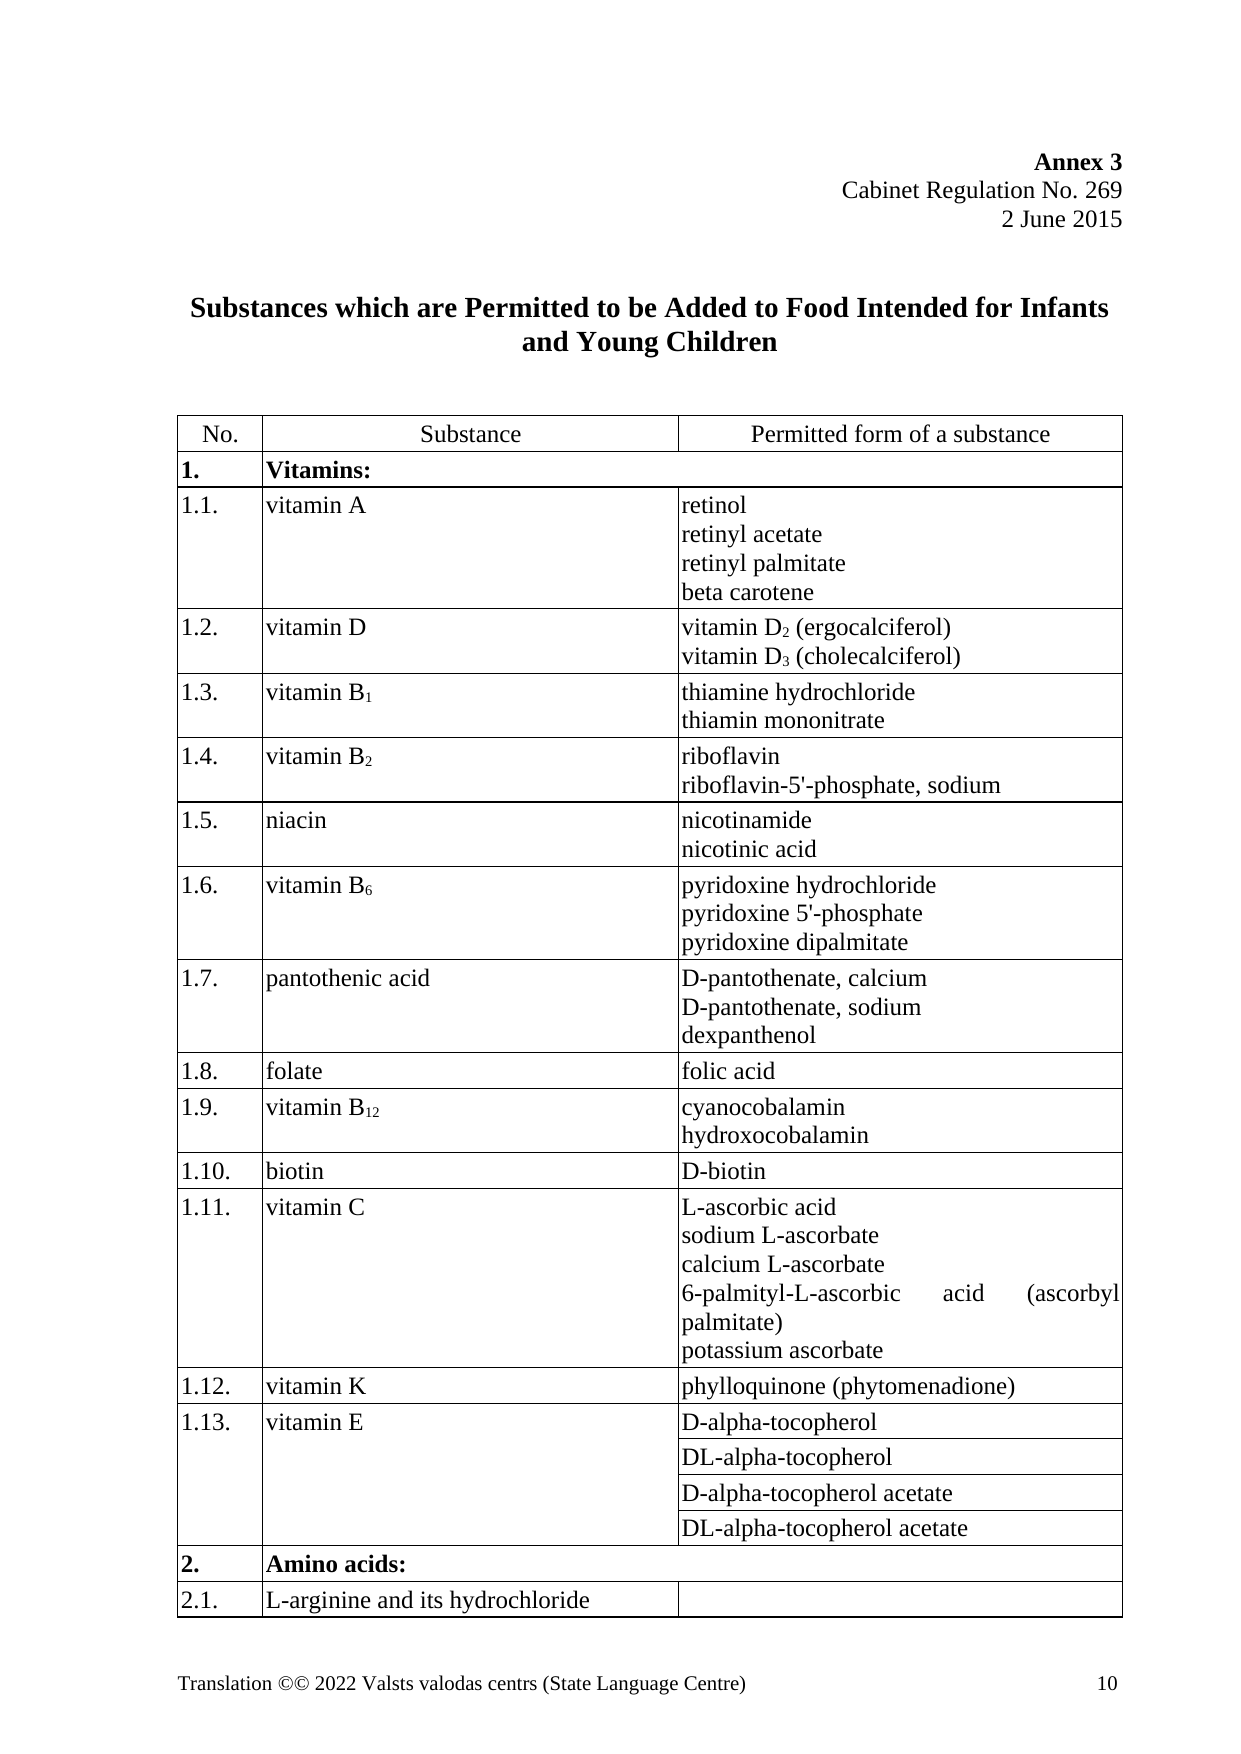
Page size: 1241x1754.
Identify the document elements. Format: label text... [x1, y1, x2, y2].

table_cell Vitamins: [263, 452, 1122, 486]
table_cell 1.8. [178, 1053, 262, 1088]
table_cell 2. [178, 1546, 262, 1581]
table_cell L-arginine and its hydrochloride [263, 1582, 678, 1616]
table_cell folic acid [679, 1053, 1122, 1088]
table_cell DL-alpha-tocopherol [679, 1439, 1122, 1474]
table_cell vitamin A [263, 488, 678, 608]
table_header Permitted form of a substance [679, 416, 1122, 451]
text Annex 3 [177, 147, 1122, 176]
table_cell vitamin D2 (ergocalciferol) vitamin D3 (cholecalciferol) [679, 609, 1122, 673]
table_cell vitamin D [263, 609, 678, 673]
table_cell vitamin B2 [263, 738, 678, 801]
table_cell 1.2. [178, 609, 262, 673]
table_cell D-alpha-tocopherol acetate [679, 1475, 1122, 1509]
table_cell vitamin B1 [263, 674, 678, 737]
table_cell thiamine hydrochloride thiamin mononitrate [679, 674, 1122, 737]
table_cell 1.9. [178, 1089, 262, 1152]
table_cell vitamin E [263, 1404, 678, 1545]
table_cell 1.10. [178, 1153, 262, 1188]
table_header Substance [263, 416, 678, 451]
table_cell 1.7. [178, 960, 262, 1052]
table_cell D-pantothenate, calcium D-pantothenate, sodium dexpanthenol [679, 960, 1122, 1052]
table_cell 2.1. [178, 1582, 262, 1616]
table_cell biotin [263, 1153, 678, 1188]
table_cell 1.6. [178, 867, 262, 959]
table_cell pyridoxine hydrochloride pyridoxine 5'-phosphate pyridoxine dipalmitate [679, 867, 1122, 959]
table_cell D-biotin [679, 1153, 1122, 1188]
table_cell phylloquinone (phytomenadione) [679, 1368, 1122, 1403]
table_cell pantothenic acid [263, 960, 678, 1052]
table_cell riboflavin riboflavin-5'-phosphate, sodium [679, 738, 1122, 801]
table_cell folate [263, 1053, 678, 1088]
text 2 June 2015 [177, 204, 1122, 233]
table_cell DL-alpha-tocopherol acetate [679, 1511, 1122, 1545]
table_cell 1.5. [178, 803, 262, 866]
table_cell 1.1. [178, 488, 262, 608]
table_cell niacin [263, 803, 678, 866]
table_cell D-alpha-tocopherol [679, 1404, 1122, 1438]
table_cell retinol retinyl acetate retinyl palmitate beta carotene [679, 488, 1122, 608]
table_cell 1.4. [178, 738, 262, 801]
table_cell Amino acids: [263, 1546, 1122, 1581]
table_cell nicotinamide nicotinic acid [679, 803, 1122, 866]
table_header No. [178, 416, 262, 451]
table_cell vitamin K [263, 1368, 678, 1403]
table_cell 1.3. [178, 674, 262, 737]
table_cell vitamin B6 [263, 867, 678, 959]
text Cabinet Regulation No. 269 [177, 176, 1122, 204]
table_cell 1.12. [178, 1368, 262, 1403]
table_cell L-ascorbic acid sodium L-ascorbate calcium L-ascorbate 6-palmityl-L-ascorbic acid (ascorbyl palmitate) potassium ascorbate [679, 1189, 1122, 1367]
table_cell [679, 1582, 1122, 1616]
text Substances which are Permitted to be Added to Food Intended for Infants and Young Children [177, 291, 1122, 358]
table_cell cyanocobalamin hydroxocobalamin [679, 1089, 1122, 1152]
table_cell 1. [178, 452, 262, 486]
table_cell vitamin C [263, 1189, 678, 1367]
table_cell 1.11. [178, 1189, 262, 1367]
table_cell vitamin B12 [263, 1089, 678, 1152]
table_cell 1.13. [178, 1404, 262, 1545]
